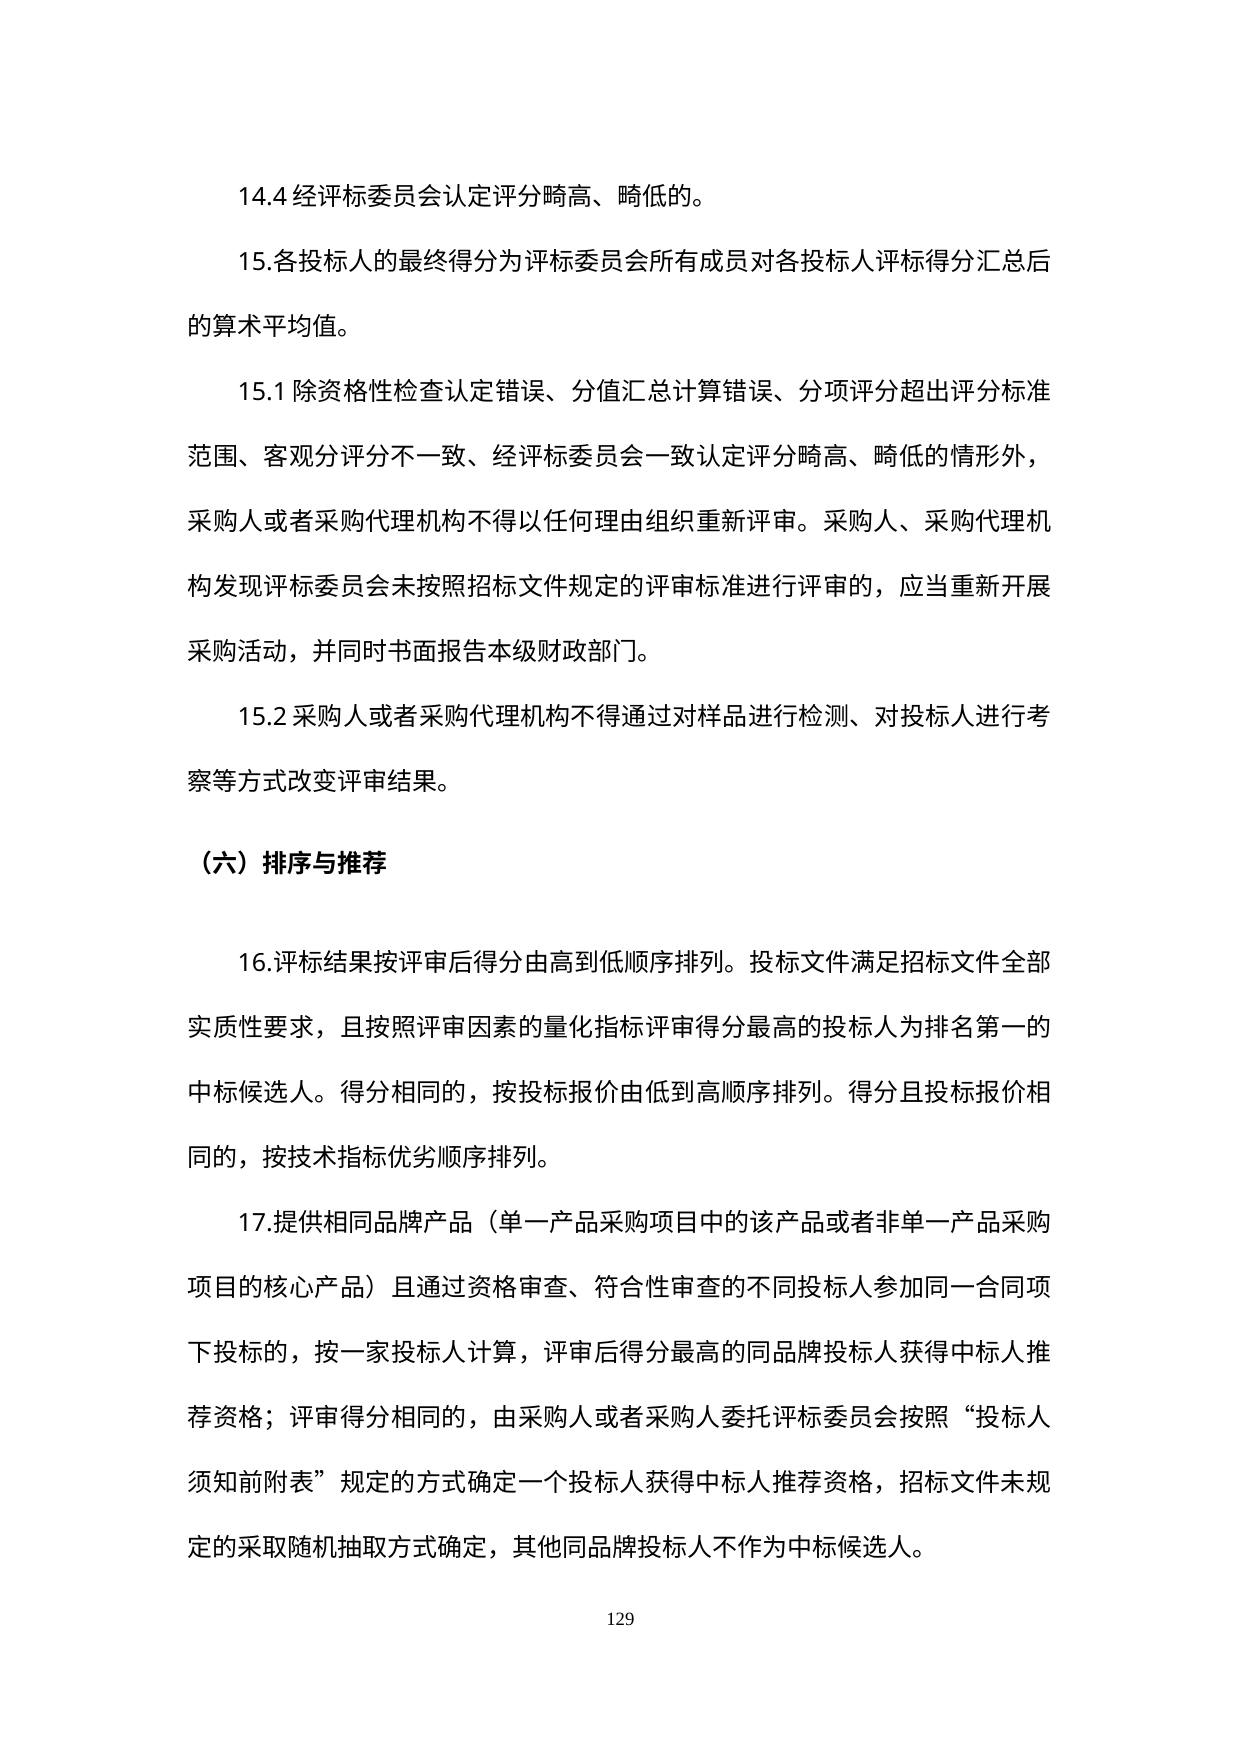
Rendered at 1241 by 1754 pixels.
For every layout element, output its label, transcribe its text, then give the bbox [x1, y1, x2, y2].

text 17.提供相同品牌产品（单一产品采购项目中的该产品或者非单一产品采购项目的核心产品）且通过资格审查、符合性审查的不同投标人参加同一合同项下投标的，按一家投标人计算，评审后得分最高的同品牌投标人获得中标人推荐资格；评审得分相同的，由采购人或者采购人委托评标委员会按照“投标人须知前附表”规定的方式确定一个投标人获得中标人推荐资格，招标文件未规定的采取随机抽取方式确定，其他同品牌投标人不作为中标候选人。 [187, 1188, 1053, 1578]
list 14.4经评标委员会认定评分畸高、畸低的。 [237, 162, 1053, 227]
text 16.评标结果按评审后得分由高到低顺序排列。投标文件满足招标文件全部实质性要求，且按照评审因素的量化指标评审得分最高的投标人为排名第一的中标候选人。得分相同的，按投标报价由低到高顺序排列。得分且投标报价相同的，按技术指标优劣顺序排列。 [187, 928, 1053, 1188]
text 15.各投标人的最终得分为评标委员会所有成员对各投标人评标得分汇总后的算术平均值。 [187, 227, 1053, 357]
text 15.2采购人或者采购代理机构不得通过对样品进行检测、对投标人进行考察等方式改变评审结果。 [187, 682, 1053, 812]
subtitle （六）排序与推荐 [187, 829, 1053, 894]
text 15.1除资格性检查认定错误、分值汇总计算错误、分项评分超出评分标准范围、客观分评分不一致、经评标委员会一致认定评分畸高、畸低的情形外，采购人或者采购代理机构不得以任何理由组织重新评审。采购人、采购代理机构发现评标委员会未按照招标文件规定的评审标准进行评审的，应当重新开展采购活动，并同时书面报告本级财政部门。 [187, 357, 1053, 682]
